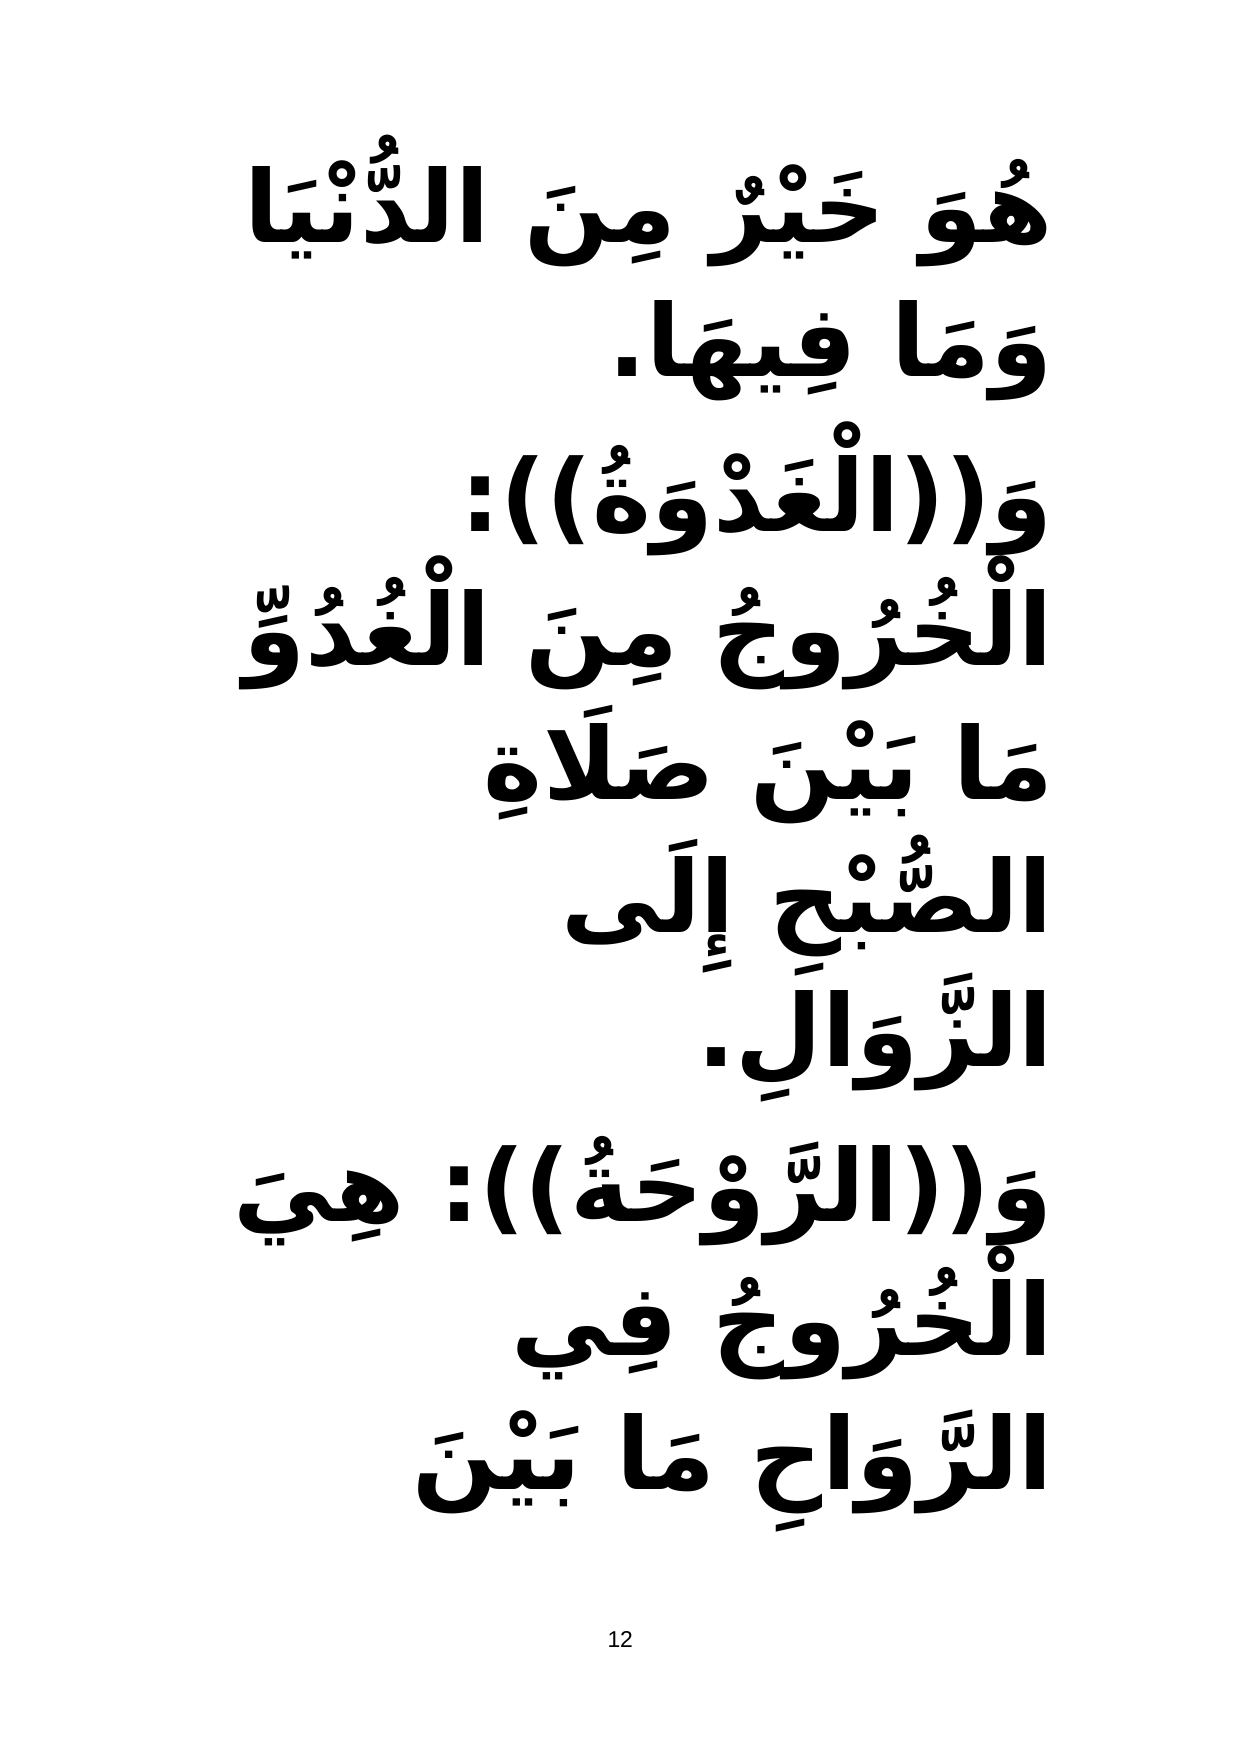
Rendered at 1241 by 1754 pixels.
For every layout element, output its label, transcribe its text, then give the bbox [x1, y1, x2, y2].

text وَ((الْغَدْوَةُ)): الْخُرُوجُ مِنَ الْغُدُوِّ مَا بَيْنَ صَلَاةِ الصُّبْحِ إِلَى الزَّوَالِ. [187, 438, 1053, 1090]
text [187, 150, 1053, 400]
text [187, 1129, 1053, 1513]
